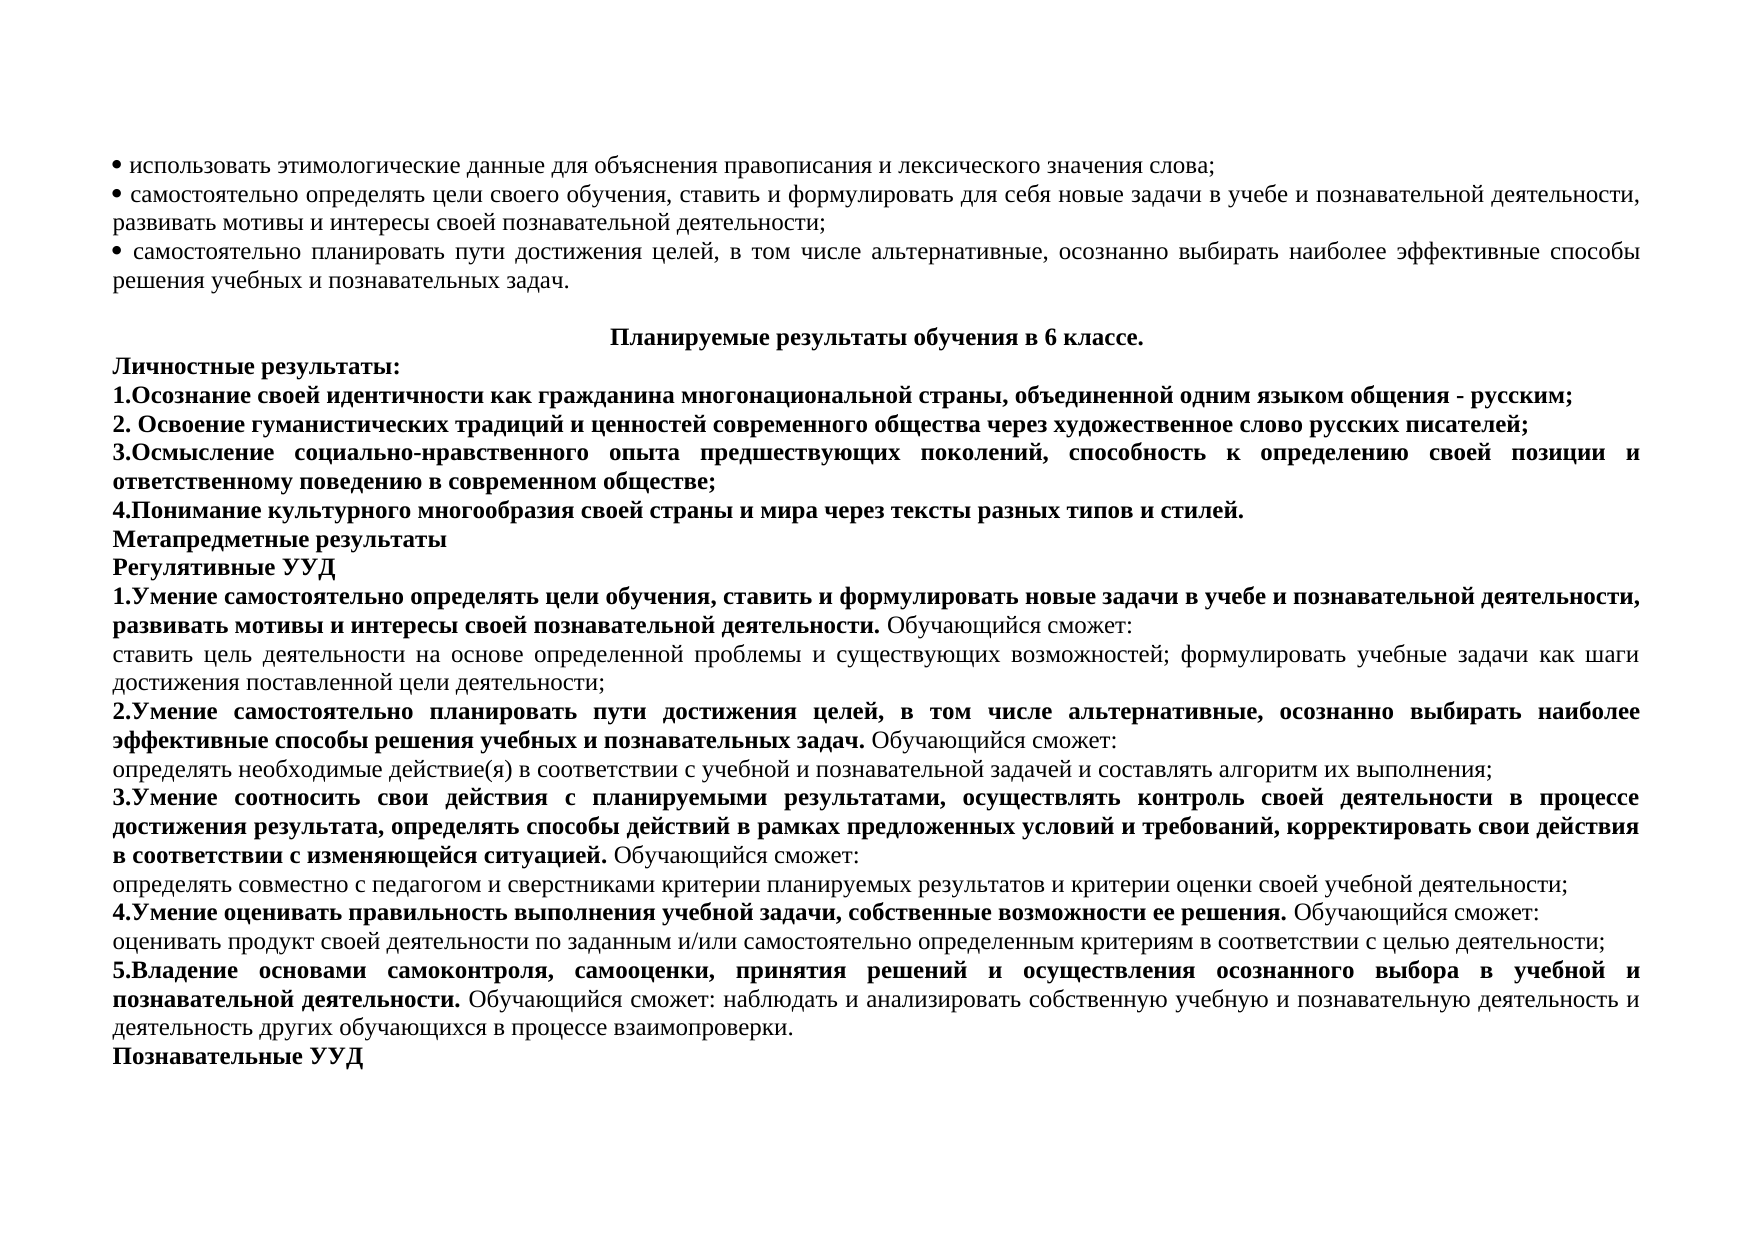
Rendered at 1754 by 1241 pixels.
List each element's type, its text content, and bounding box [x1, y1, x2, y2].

text 2.Умение самостоятельно планировать пути достижения целей, в том числе альтернативные, осознанно выбирать наиболее эффективные способы решения учебных и познавательных задач. Обучающийся сможет: [112, 696, 1641, 754]
text определять необходимые действие(я) в соответствии с учебной и познавательной задачей и составлять алгоритм их выполнения; [112, 754, 1641, 782]
text самостоятельно определять цели своего обучения, ставить и формулировать для себя новые задачи в учебе и познавательной деятельности, развивать мотивы и интересы своей познавательной деятельности; [112, 179, 1641, 236]
text 3.Умение соотносить свои действия с планируемыми результатами, осуществлять контроль своей деятельности в процессе достижения результата, определять способы действий в рамках предложенных условий и требований, корректировать свои действия в соответствии с изменяющейся ситуацией. Обучающийся сможет: [112, 782, 1641, 869]
text оценивать продукт своей деятельности по заданным и/или самостоятельно определенным критериям в соответствии с целью деятельности; [112, 926, 1641, 955]
text Регулятивные УУД [112, 552, 1641, 581]
text 2. Освоение гуманистических традиций и ценностей современного общества через художественное слово русских писателей; [112, 409, 1641, 437]
text Познавательные УУД [112, 1041, 1641, 1070]
text определять совместно с педагогом и сверстниками критерии планируемых результатов и критерии оценки своей учебной деятельности; [112, 869, 1641, 897]
text использовать этимологические данные для объяснения правописания и лексического значения слова; [112, 150, 1641, 179]
text 4.Понимание культурного многообразия своей страны и мира через тексты разных типов и стилей. [112, 495, 1641, 524]
text ставить цель деятельности на основе определенной проблемы и существующих возможностей; формулировать учебные задачи как шаги достижения поставленной цели деятельности; [112, 639, 1641, 696]
text 4.Умение оценивать правильность выполнения учебной задачи, собственные возможности ее решения. Обучающийся сможет: [112, 897, 1641, 926]
text Метапредметные результаты [112, 524, 1641, 552]
text 5.Владение основами самоконтроля, самооценки, принятия решений и осуществления осознанного выбора в учебной и познавательной деятельности. Обучающийся сможет: наблюдать и анализировать собственную учебную и познавательную деятельность и деятельность других обучающихся в процессе взаимопроверки. [112, 955, 1641, 1041]
text самостоятельно планировать пути достижения целей, в том числе альтернативные, осознанно выбирать наиболее эффективные способы решения учебных и познавательных задач. [112, 236, 1641, 294]
text 1.Умение самостоятельно определять цели обучения, ставить и формулировать новые задачи в учебе и познавательной деятельности, развивать мотивы и интересы своей познавательной деятельности. Обучающийся сможет: [112, 581, 1641, 639]
text Планируемые результаты обучения в 6 классе. [112, 322, 1641, 351]
text 1.Осознание своей идентичности как гражданина многонациональной страны, объединенной одним языком общения - русским; [112, 380, 1641, 409]
text 3.Осмысление социально-нравственного опыта предшествующих поколений, способность к определению своей позиции и ответственному поведению в современном обществе; [112, 437, 1641, 495]
text Личностные результаты: [112, 351, 1641, 380]
